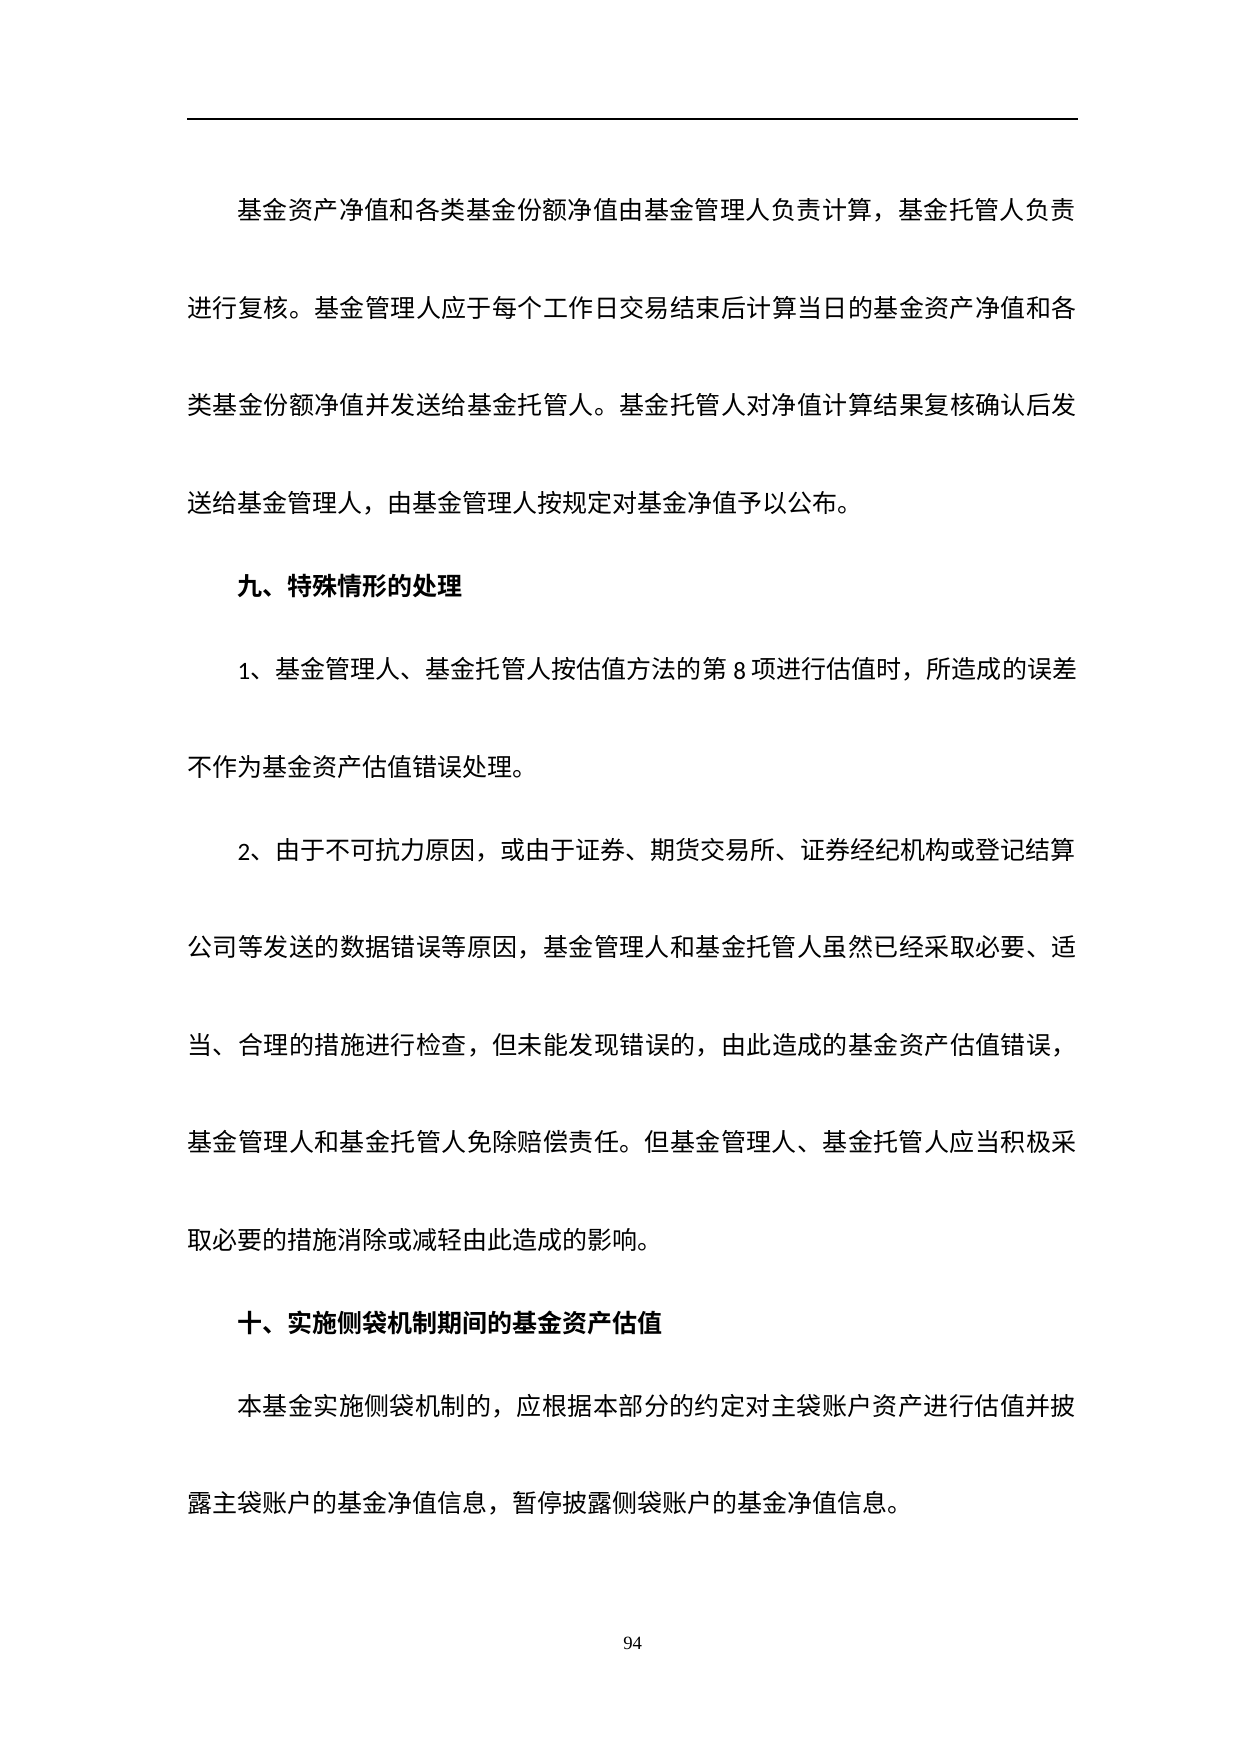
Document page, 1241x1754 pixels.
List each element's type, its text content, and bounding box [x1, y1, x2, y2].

text 十、实施侧袋机制期间的基金资产估值 [187, 1274, 1078, 1339]
text 本基金实施侧袋机制的，应根据本部分的约定对主袋账户资产进行估值并披露主袋账户的基金净值信息，暂停披露侧袋账户的基金净值信息。 [187, 1358, 1078, 1520]
text 九、特殊情形的处理 [187, 538, 1078, 603]
text 1、基金管理人、基金托管人按估值方法的第8项进行估值时，所造成的误差不作为基金资产估值错误处理。 [187, 621, 1078, 783]
text 2、由于不可抗力原因，或由于证券、期货交易所、证券经纪机构或登记结算公司等发送的数据错误等原因，基金管理人和基金托管人虽然已经采取必要、适当、合理的措施进行检查，但未能发现错误的，由此造成的基金资产估值错误，基金管理人和基金托管人免除赔偿责任。但基金管理人、基金托管人应当积极采取必要的措施消除或减轻由此造成的影响。 [187, 801, 1078, 1256]
text 基金资产净值和各类基金份额净值由基金管理人负责计算，基金托管人负责进行复核。基金管理人应于每个工作日交易结束后计算当日的基金资产净值和各类基金份额净值并发送给基金托管人。基金托管人对净值计算结果复核确认后发送给基金管理人，由基金管理人按规定对基金净值予以公布。 [187, 162, 1078, 519]
